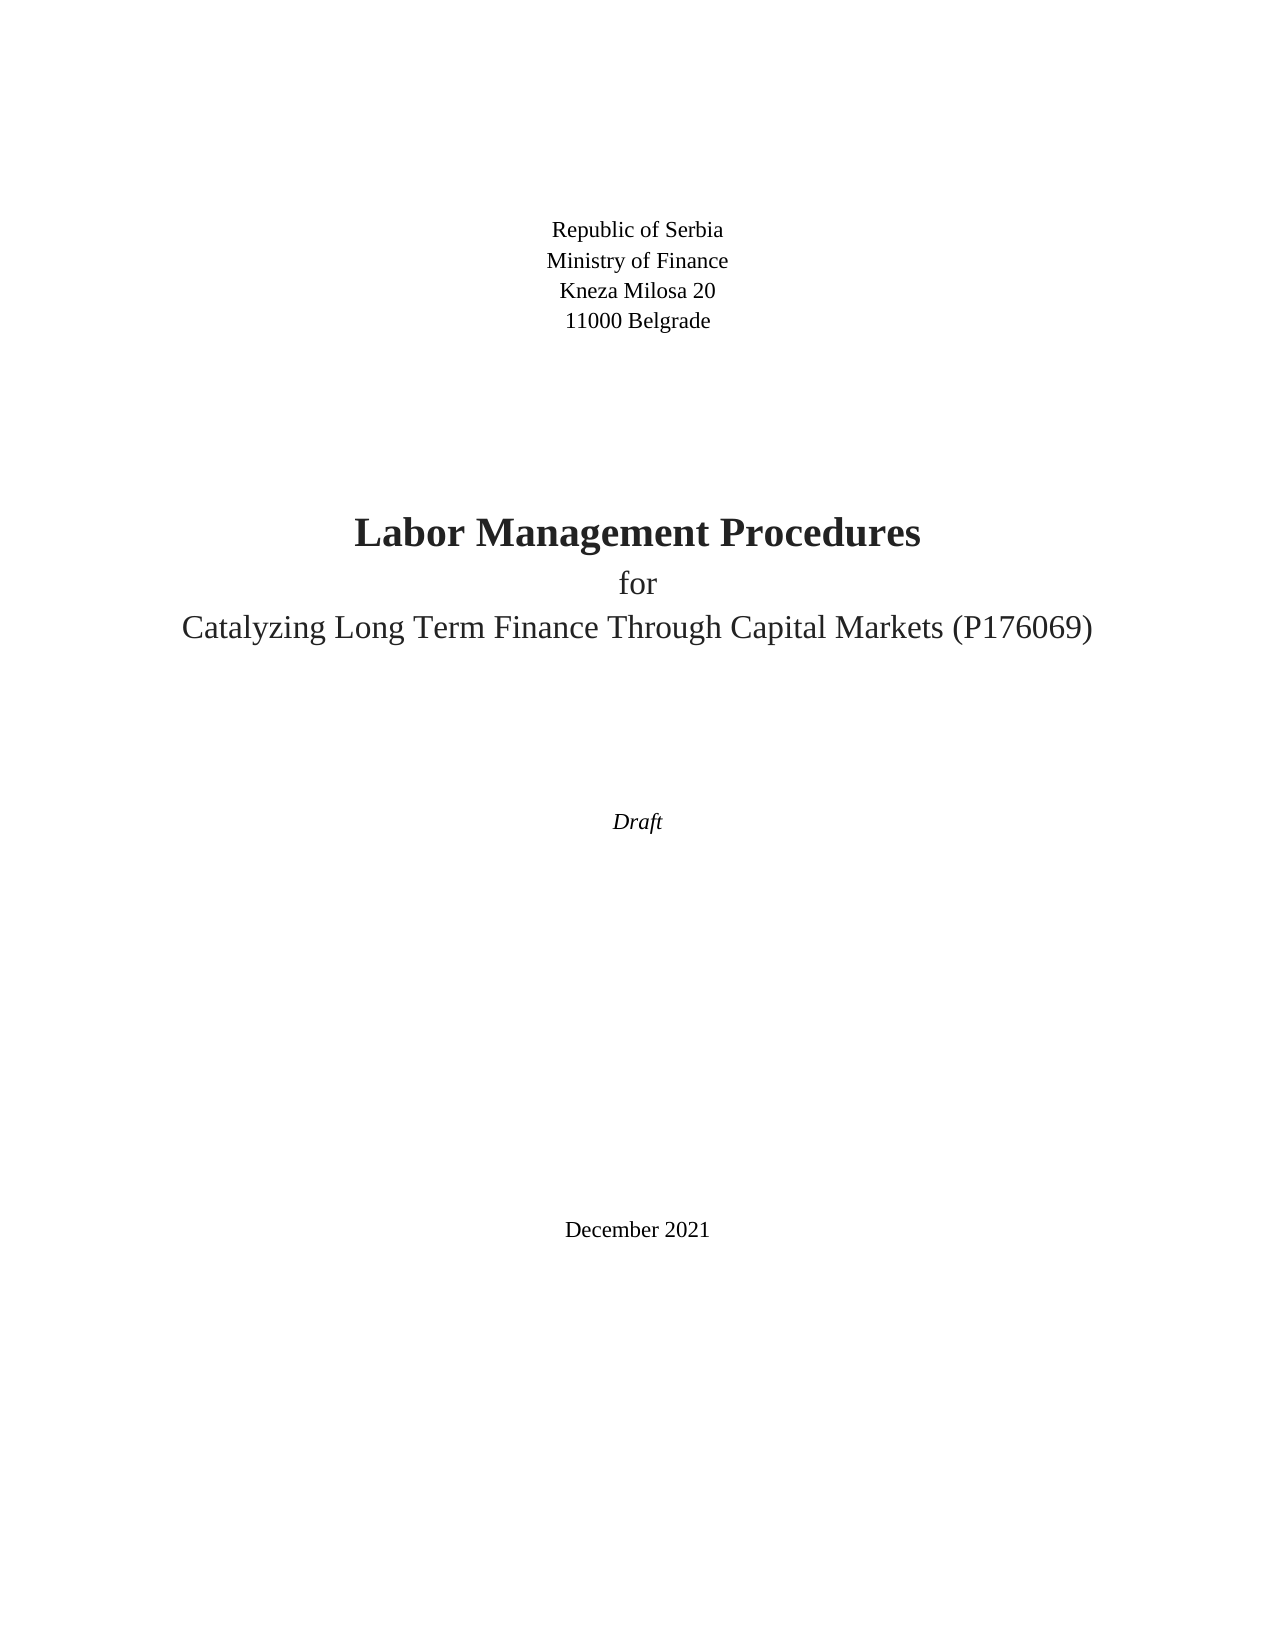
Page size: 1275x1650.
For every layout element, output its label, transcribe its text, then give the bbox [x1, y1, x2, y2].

text Catalyzing Long Term Finance Through Capital Markets (P176069) [150, 607, 1125, 645]
text Labor Management Procedures [150, 508, 1125, 556]
text Kneza Milosa 20 [150, 277, 1125, 303]
text Republic of Serbia [150, 216, 1125, 243]
text December 2021 [150, 1216, 1125, 1243]
text Draft [150, 808, 1125, 834]
text for [150, 563, 1125, 601]
text 11000 Belgrade [150, 307, 1125, 333]
text Ministry of Finance [150, 247, 1125, 273]
